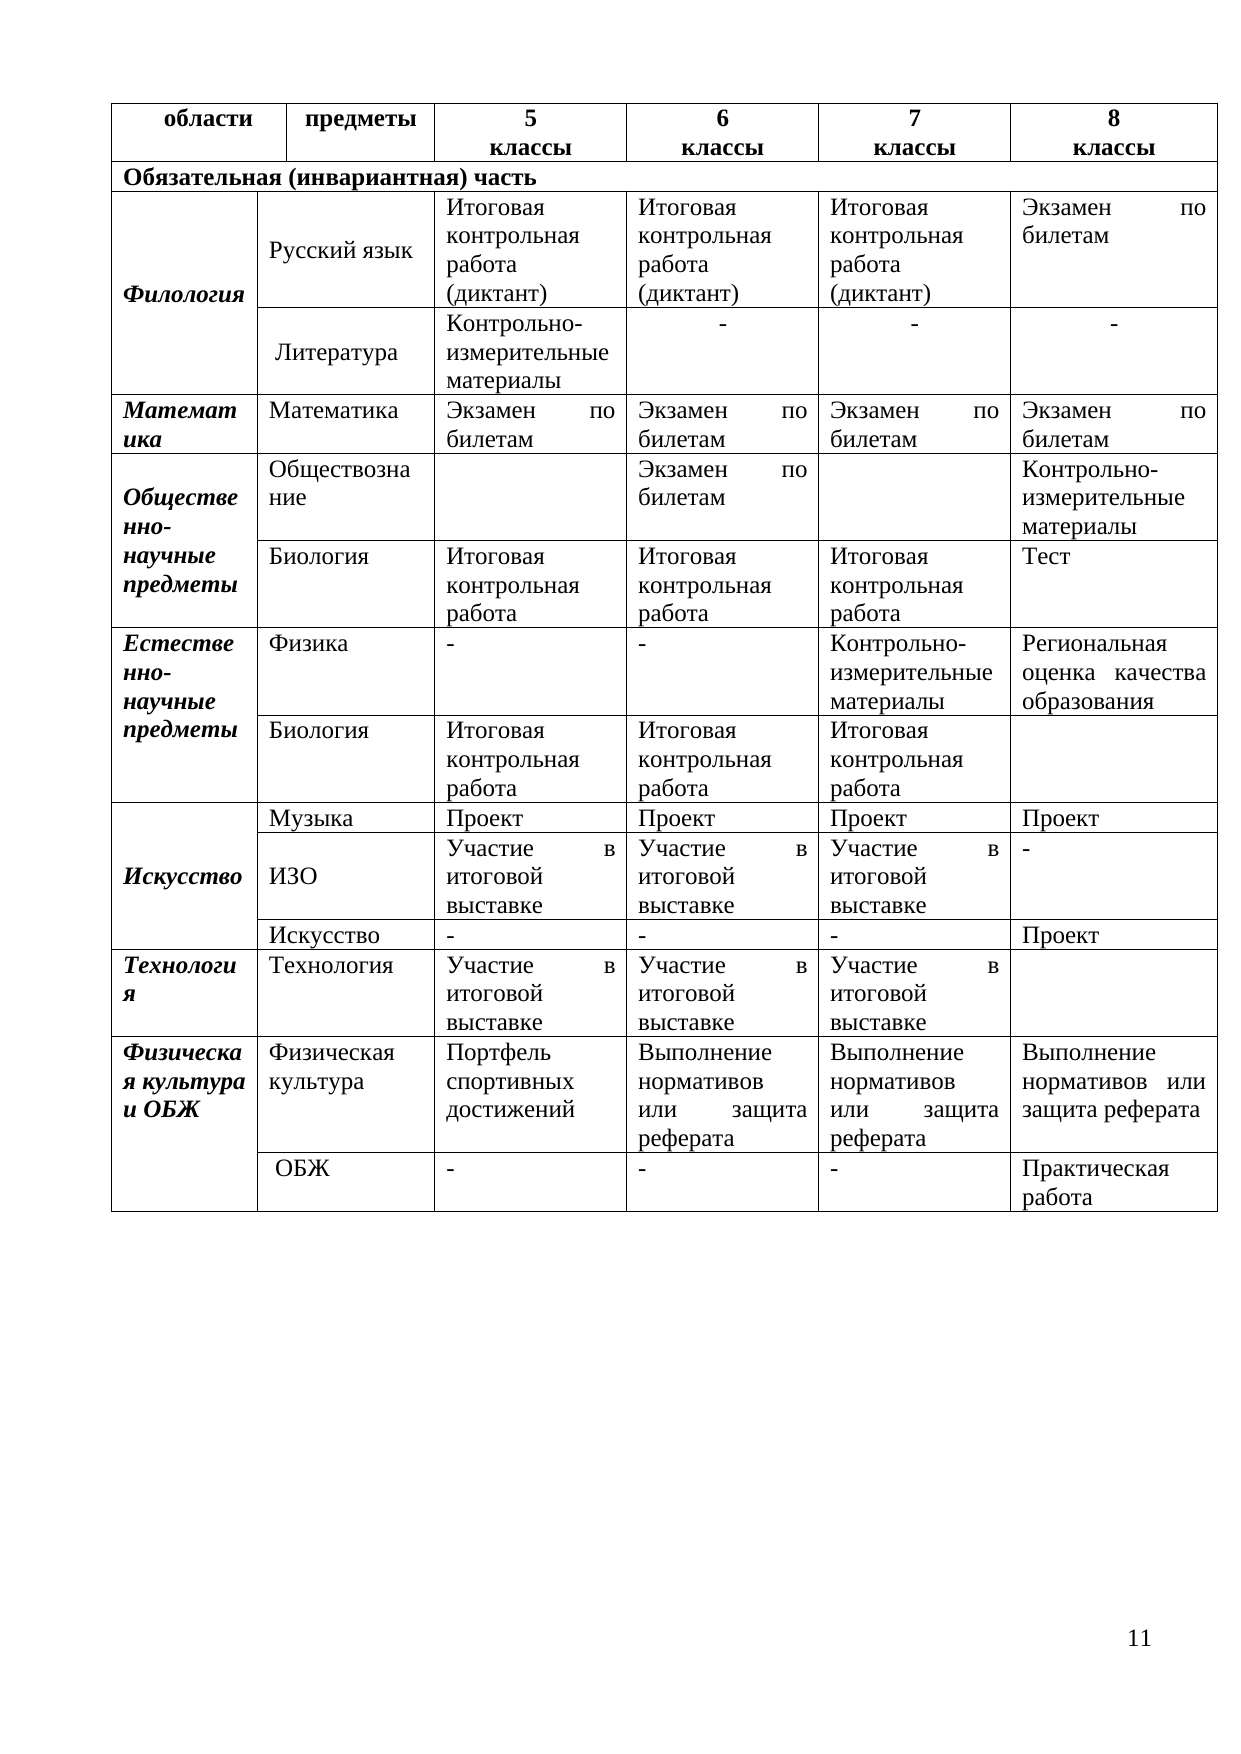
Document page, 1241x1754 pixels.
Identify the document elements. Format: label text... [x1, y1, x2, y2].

table_cell Общественно-научные предметы [112, 454, 257, 627]
table_cell - [819, 308, 1010, 394]
table_cell Экзамен по билетам [1011, 395, 1217, 453]
table_cell Итоговая контрольная работа (диктант) [627, 192, 818, 307]
table_cell Биология [258, 541, 434, 627]
table_cell - [1011, 308, 1217, 394]
table_cell - [627, 628, 818, 714]
table_cell Обязательная (инвариантная) часть [112, 162, 1217, 191]
table_cell - [435, 1153, 626, 1211]
table_cell Контрольно-измерительные материалы [819, 628, 1010, 714]
table_cell Экзамен по билетам [435, 395, 626, 453]
table_cell Проект [819, 803, 1010, 832]
table_cell - [627, 920, 818, 949]
table_cell Проект [1011, 803, 1217, 832]
table_cell Искусство [258, 920, 434, 949]
table_cell Технология [258, 950, 434, 1036]
table_cell - [627, 308, 818, 394]
table_cell Тест [1011, 541, 1217, 627]
table_cell Участие в итоговой выставке [819, 833, 1010, 919]
table_cell Контрольно-измерительные материалы [435, 308, 626, 394]
table_cell Физическая культура и ОБЖ [112, 1037, 257, 1211]
table_cell Экзамен по билетам [819, 395, 1010, 453]
table_cell 8 классы [1011, 104, 1217, 161]
table_cell - [819, 1153, 1010, 1211]
table_cell [1011, 950, 1217, 1036]
table_cell Русский язык [258, 192, 434, 307]
table_cell Математика [258, 395, 434, 453]
table_cell Итоговая контрольная работа [819, 716, 1010, 802]
table_cell 7 классы [819, 104, 1010, 161]
table_cell Экзамен по билетам [627, 395, 818, 453]
table_cell - [1011, 833, 1217, 919]
table_cell Музыка [258, 803, 434, 832]
table_cell [1011, 716, 1217, 802]
table_cell Естественно-научные предметы [112, 628, 257, 802]
table_header Предметные области [112, 104, 286, 161]
table_cell [819, 454, 1010, 540]
table_cell Обществознание [258, 454, 434, 540]
table_cell Итоговая контрольная работа (диктант) [435, 192, 626, 307]
table_cell Участие в итоговой выставке [627, 950, 818, 1036]
table_cell - [627, 1153, 818, 1211]
table_cell Участие в итоговой выставке [435, 950, 626, 1036]
table_cell Контрольно-измерительные материалы [1011, 454, 1217, 540]
table_cell Физика [258, 628, 434, 714]
table_cell Выполнение нормативов или защита реферата [1011, 1037, 1217, 1152]
table_cell 5 классы [435, 104, 626, 161]
table_cell ОБЖ [258, 1153, 434, 1211]
table_cell Искусство [112, 803, 257, 949]
table_cell Участие в итоговой выставке [627, 833, 818, 919]
table_cell Итоговая контрольная работа [819, 541, 1010, 627]
table_cell - [819, 920, 1010, 949]
table_cell Итоговая контрольная работа (диктант) [819, 192, 1010, 307]
table_cell Выполнение нормативов или защита реферата [627, 1037, 818, 1152]
table_cell Участие в итоговой выставке [435, 833, 626, 919]
table_cell Итоговая контрольная работа [627, 716, 818, 802]
table_cell Экзамен по билетам [1011, 192, 1217, 307]
table_cell Технология [112, 950, 257, 1036]
table_cell Математика [112, 395, 257, 453]
table_cell - [435, 920, 626, 949]
table_cell Практическая работа [1011, 1153, 1217, 1211]
table_cell Участие в итоговой выставке [819, 950, 1010, 1036]
table_cell Проект [627, 803, 818, 832]
table_cell Портфель спортивных достижений [435, 1037, 626, 1152]
table_cell Физическая культура [258, 1037, 434, 1152]
table_header Учебные предметы [287, 104, 434, 161]
table_cell Региональная оценка качества образования [1011, 628, 1217, 714]
table_cell Литература [258, 308, 434, 394]
table_cell Экзамен по билетам [627, 454, 818, 540]
table_cell Проект [435, 803, 626, 832]
table_cell Проект [1011, 920, 1217, 949]
table_cell ИЗО [258, 833, 434, 919]
table_cell 6 классы [627, 104, 818, 161]
table_cell Биология [258, 716, 434, 802]
table_cell Филология [112, 192, 257, 394]
table_cell Итоговая контрольная работа [627, 541, 818, 627]
table_cell [435, 454, 626, 540]
table_cell Выполнение нормативов или защита реферата [819, 1037, 1010, 1152]
table_cell - [435, 628, 626, 714]
table_cell Итоговая контрольная работа [435, 541, 626, 627]
table_cell Итоговая контрольная работа [435, 716, 626, 802]
